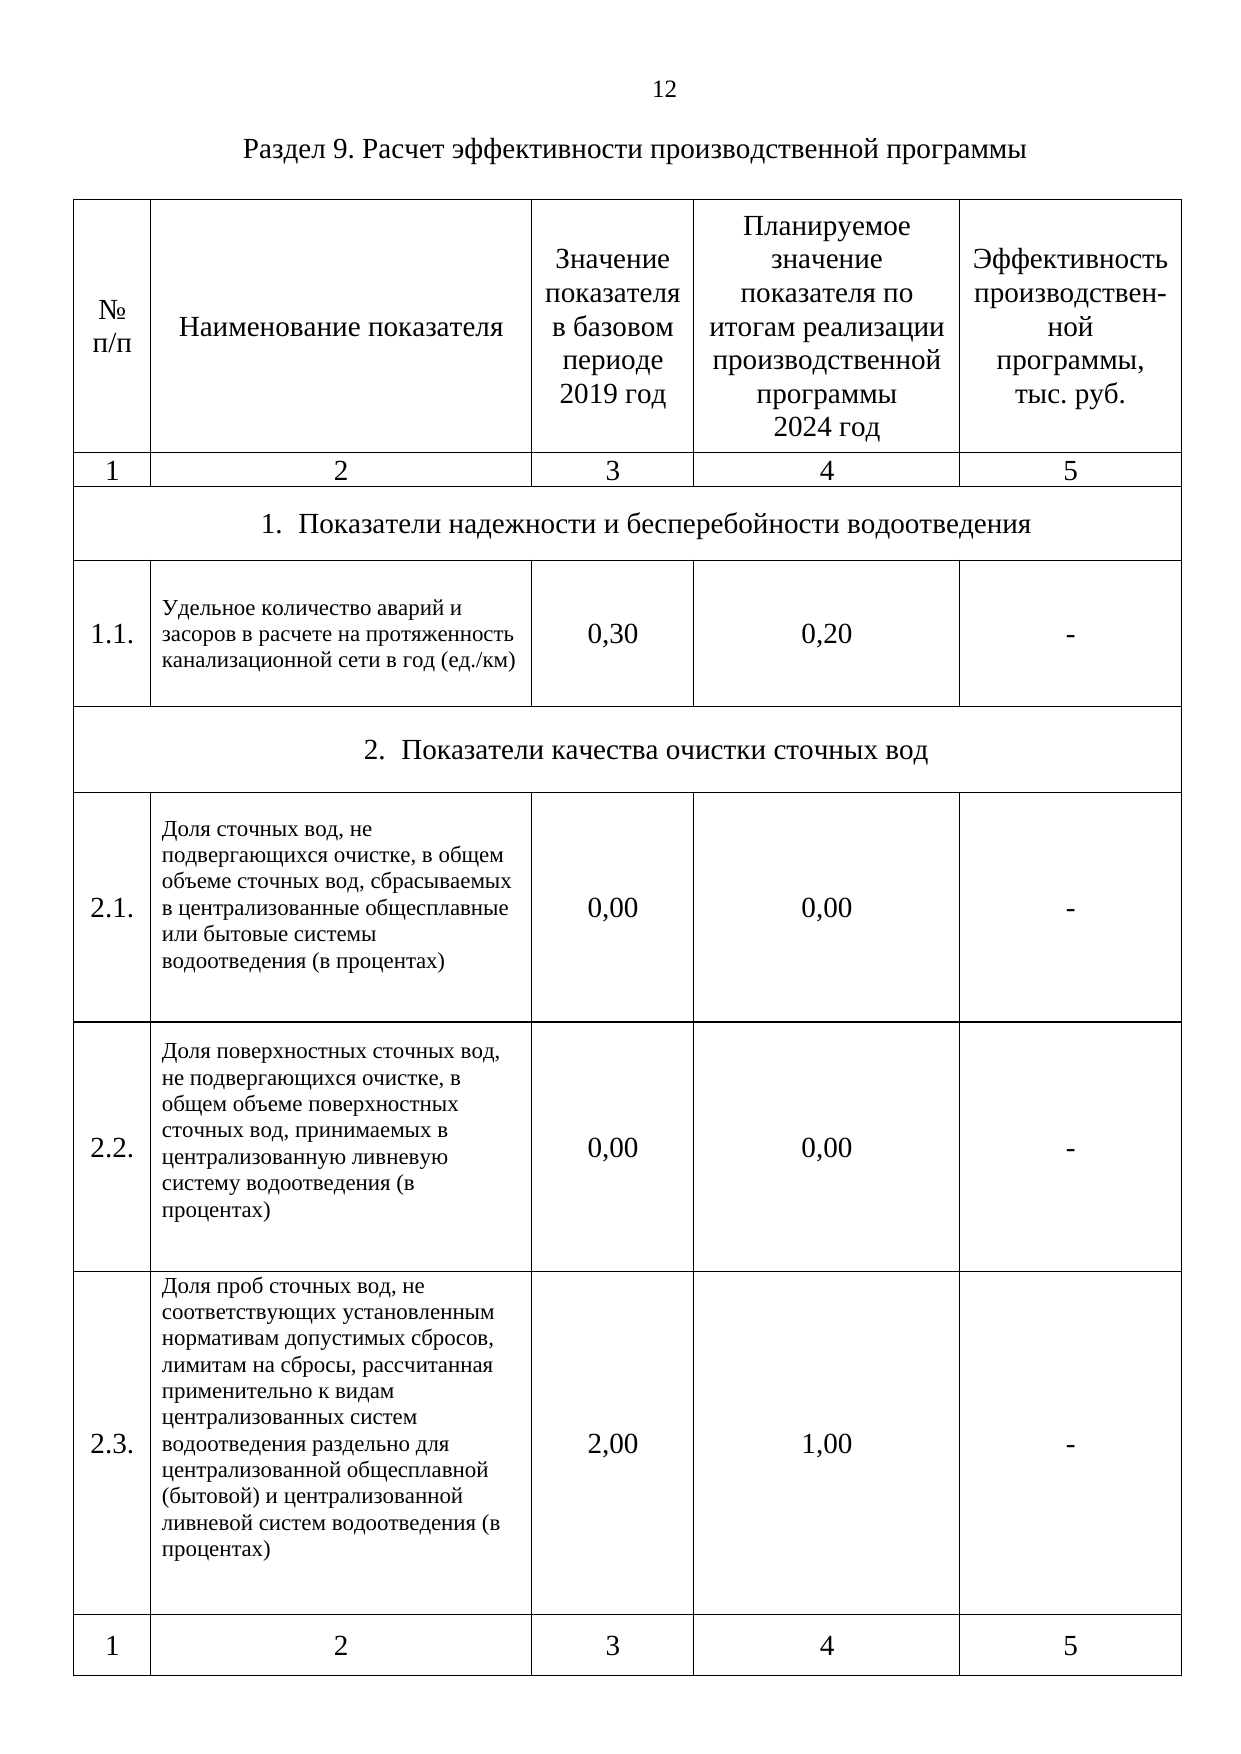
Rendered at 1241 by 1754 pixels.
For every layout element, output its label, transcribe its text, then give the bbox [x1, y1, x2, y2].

table_cell Доля сточных вод, не подвергающихся очистке, в общем объеме сточных вод, сбрасываемых в централизованные общесплавные или бытовые системы водоотведения (в процентах) [151, 793, 531, 1021]
table_cell 2.1. [74, 793, 150, 1021]
table_cell 3 [532, 1615, 693, 1675]
table_cell 1.1. [74, 561, 150, 706]
table_header Планируемое значение показателя по итогам реализации производственной программы 2024 год [694, 200, 959, 452]
table_cell 0,00 [694, 793, 959, 1021]
table_cell 1,00 [694, 1272, 959, 1614]
table_header Эффективность производствен-ной программы, тыс. руб. [960, 200, 1181, 452]
table_cell - [960, 793, 1181, 1021]
table_cell 0,00 [532, 1023, 693, 1271]
table_cell 0,20 [694, 561, 959, 706]
table_cell 1 [74, 1615, 150, 1675]
table_cell 2 [151, 1615, 531, 1675]
table_cell 0,30 [532, 561, 693, 706]
table_cell 3 [532, 453, 693, 486]
table_header Наименование показателя [151, 200, 531, 452]
table_cell Удельное количество аварий и засоров в расчете на протяженность канализационной сети в год (ед./км) [151, 561, 531, 706]
table_cell 2.2. [74, 1023, 150, 1271]
table_cell 2 [151, 453, 531, 486]
table_cell - [960, 561, 1181, 706]
table_cell 4 [694, 453, 959, 486]
table_cell Доля поверхностных сточных вод, не подвергающихся очистке, в общем объеме поверхностных сточных вод, принимаемых в централизованную ливневую систему водоотведения (в процентах) [151, 1023, 531, 1271]
table_cell 1 [74, 453, 150, 486]
table_header Значение показателя в базовом периоде 2019 год [532, 200, 693, 452]
table_cell - [960, 1023, 1181, 1271]
text Раздел 9. Расчет эффективности производственной программы [103, 131, 1166, 165]
table_cell Доля проб сточных вод, не соответствующих установленным нормативам допустимых сбросов, лимитам на сбросы, рассчитанная применительно к видам централизованных систем водоотведения раздельно для централизованной общесплавной (бытовой) и централизованной ливневой систем водоотведения (в процентах) [151, 1272, 531, 1614]
table_cell 4 [694, 1615, 959, 1675]
table_cell Показатели качества очистки сточных вод [74, 707, 1181, 792]
table_cell 5 [960, 1615, 1181, 1675]
table_cell 2,00 [532, 1272, 693, 1614]
table_cell 5 [960, 453, 1181, 486]
table_cell Показатели надежности и бесперебойности водоотведения [74, 487, 1181, 559]
table_header № п/п [74, 200, 150, 452]
table_cell 0,00 [532, 793, 693, 1021]
table_cell 0,00 [694, 1023, 959, 1271]
table_cell - [960, 1272, 1181, 1614]
table_cell 2.3. [74, 1272, 150, 1614]
